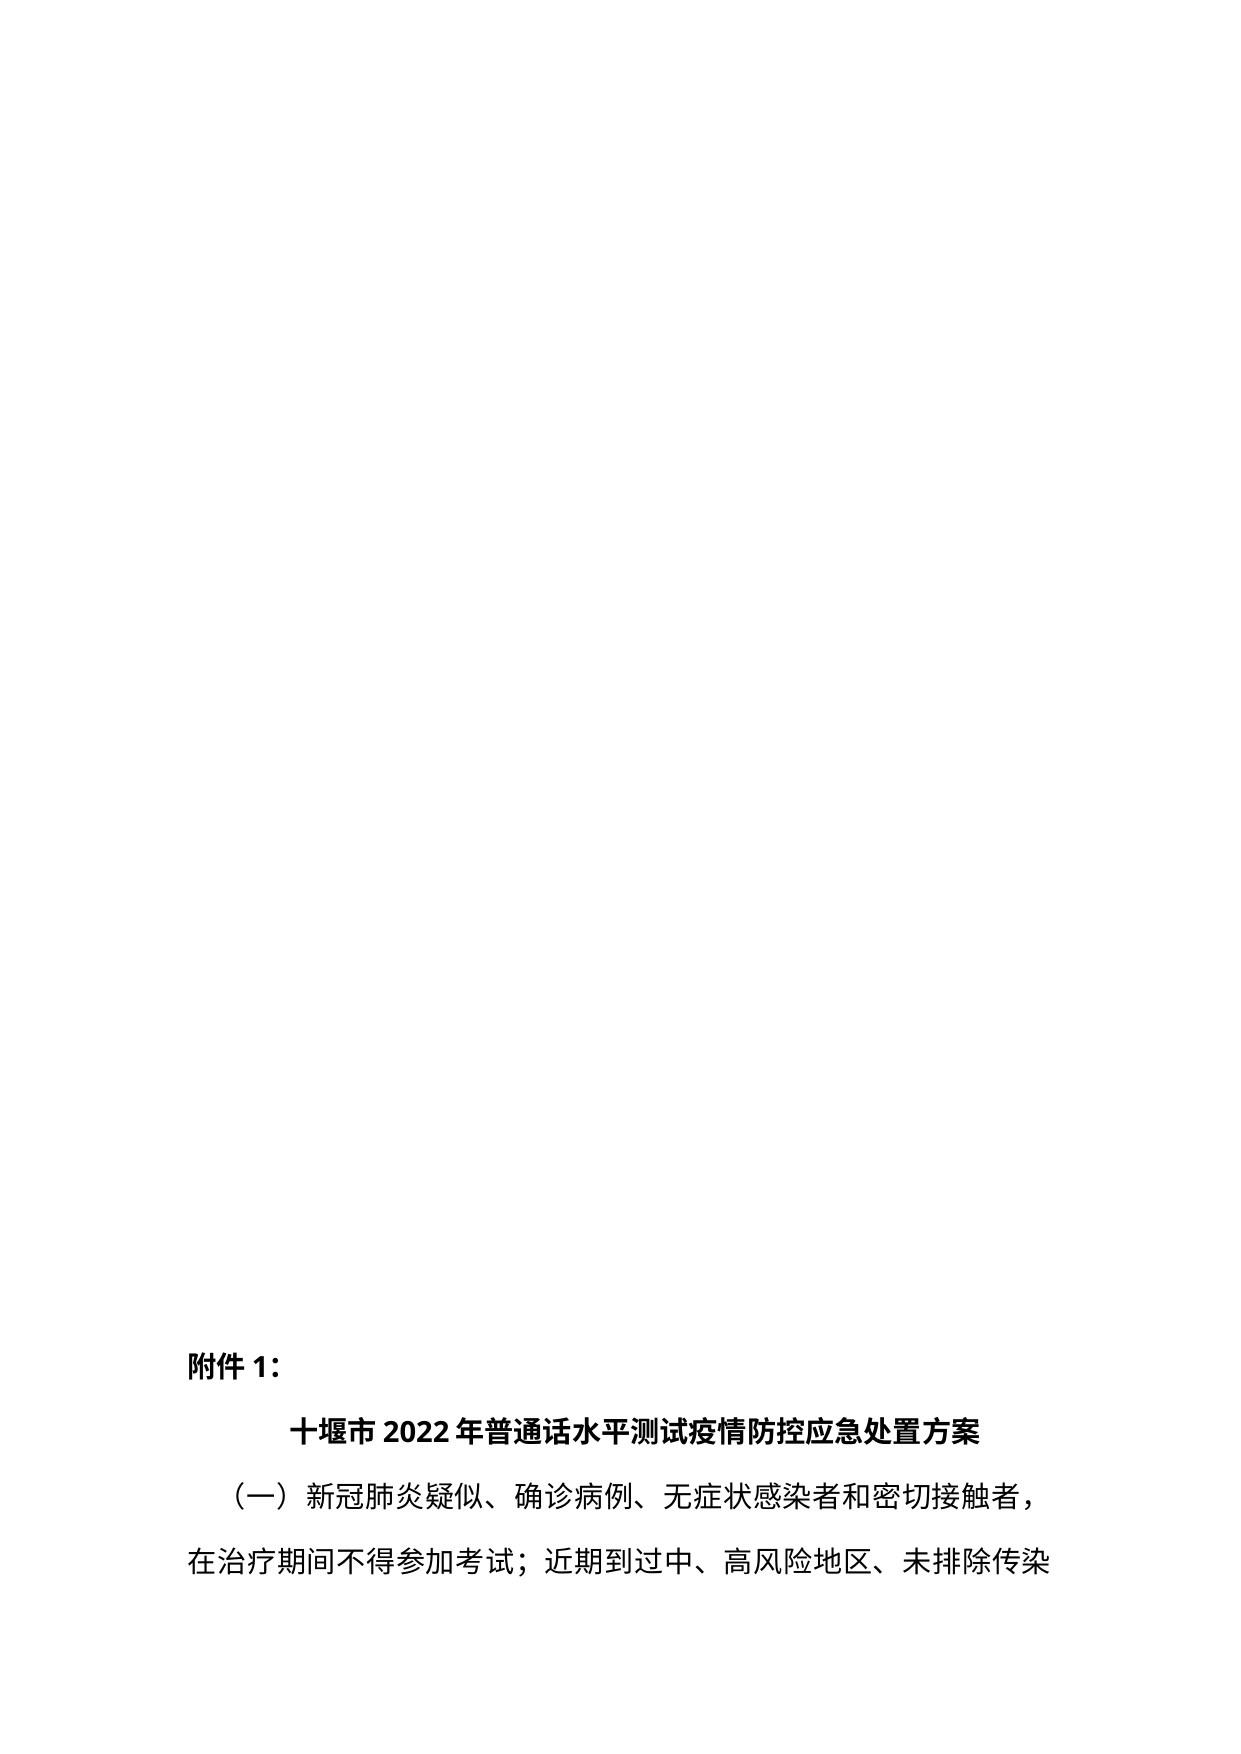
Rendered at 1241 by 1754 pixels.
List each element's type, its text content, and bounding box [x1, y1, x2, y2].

text 附件1： [187, 1332, 1053, 1397]
text 十堰市2022年普通话水平测试疫情防控应急处置方案 [187, 1397, 1053, 1462]
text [187, 1462, 1053, 1592]
